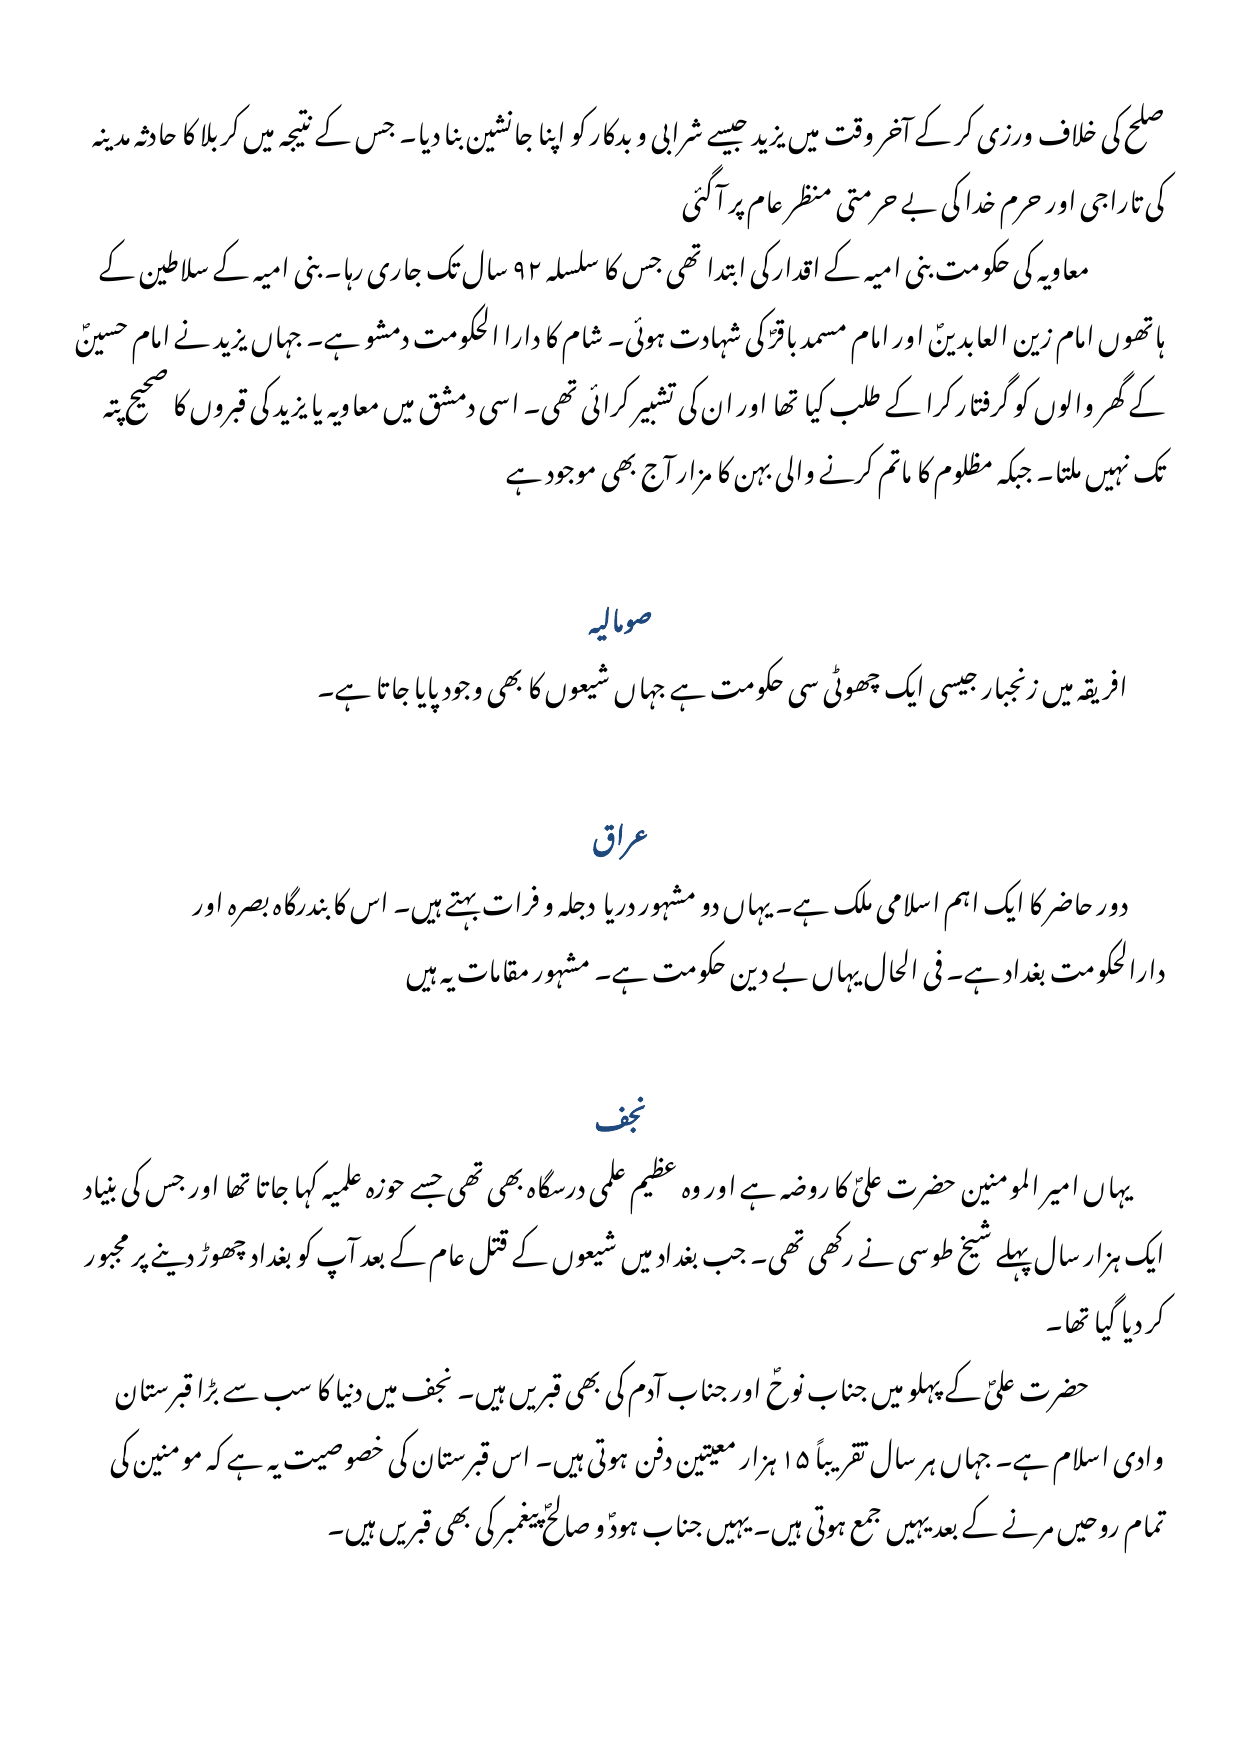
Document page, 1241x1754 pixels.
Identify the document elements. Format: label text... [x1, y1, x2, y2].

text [75, 94, 1165, 229]
text معاویہ کی حکومت بنی امیہ کے اقدار کی ابتدا تھی جس کا سلسلہ ۹۲ سال تک جاری رہا۔ بنی امیہ کے سلاطین کے ہاتھوں امام زین العابدینؐ اور امام مسمد باقرؐ کی شہادت ہوئی۔ شام کا دارا الحکومت دمشو ہے۔ جہاں یزید نے امام حسینؐ کے گھر والوں کو گرفتار کرا کے طلب کیا تھا اور ان کی تشبیر کرائی تھی۔ اسی دمشق میں معاویہ یا یزید کی قبروں کا صحیح پتہ تک نہیں ملتا۔ جبکہ مظلوم کا ماتم کرنے والی بہن کا مزار آج بھی موجود ہے [75, 229, 1165, 500]
text حضرت علیؐ کے پہلو میں جناب نوحؐ اور جناب آدم کی بھی قبریں ہیں۔ نجف میں دنیا کا سب سے بڑا قبرستان وادی اسلام ہے۔ جہاں ہر سال تقریباً ۱۵ ہزار معیتین دفن ہوتی ہیں۔ اس قبرستان کی خصوصیت یہ ہے کہ مومنین کی تمام روحیں مرنے کے بعد یہیں جمع ہوتی ہیں۔ یہیں جناب ہودؐ و صالحؐ پیغمبر کی بھی قبریں ہیں۔ [75, 1350, 1165, 1553]
text افریقہ میں زنجبار جیسی ایک چھوٹی سی حکومت ہے جہاں شیعوں کا بھی وجود پایا جاتا ہے۔ [75, 648, 1165, 716]
text یہاں امیر المومنین حضرت علیؐ کا روضہ ہے اور وہ عظیم علمی درسگاہ بھی تھی جسے حوزہ علمیہ کہا جاتا تھا اور جس کی بنیاد ایک ہزار سال پہلے شیخ طوسی نے رکھی تھی۔ جب بغداد میں شیعوں کے قتل عام کے بعد آپ کو بغداد چھوڑ دینے پر مجبور کر دیا گیا تھا۔ [75, 1147, 1165, 1350]
subtitle صومالیہ [75, 580, 1165, 648]
subtitle نجف [75, 1079, 1165, 1147]
text دور حاضر کا ایک اہم اسلامی ملک ہے۔ یہاں دو مشہور دریا دجلہ و فرات بہتے ہیں۔ اس کا بندرگاہ بصرہ اور دارالحکومت بغداد ہے۔ فی الحال یہاں بے دین حکومت ہے۔ مشہور مقامات یہ ہیں [75, 863, 1165, 999]
subtitle عراق [75, 796, 1165, 863]
